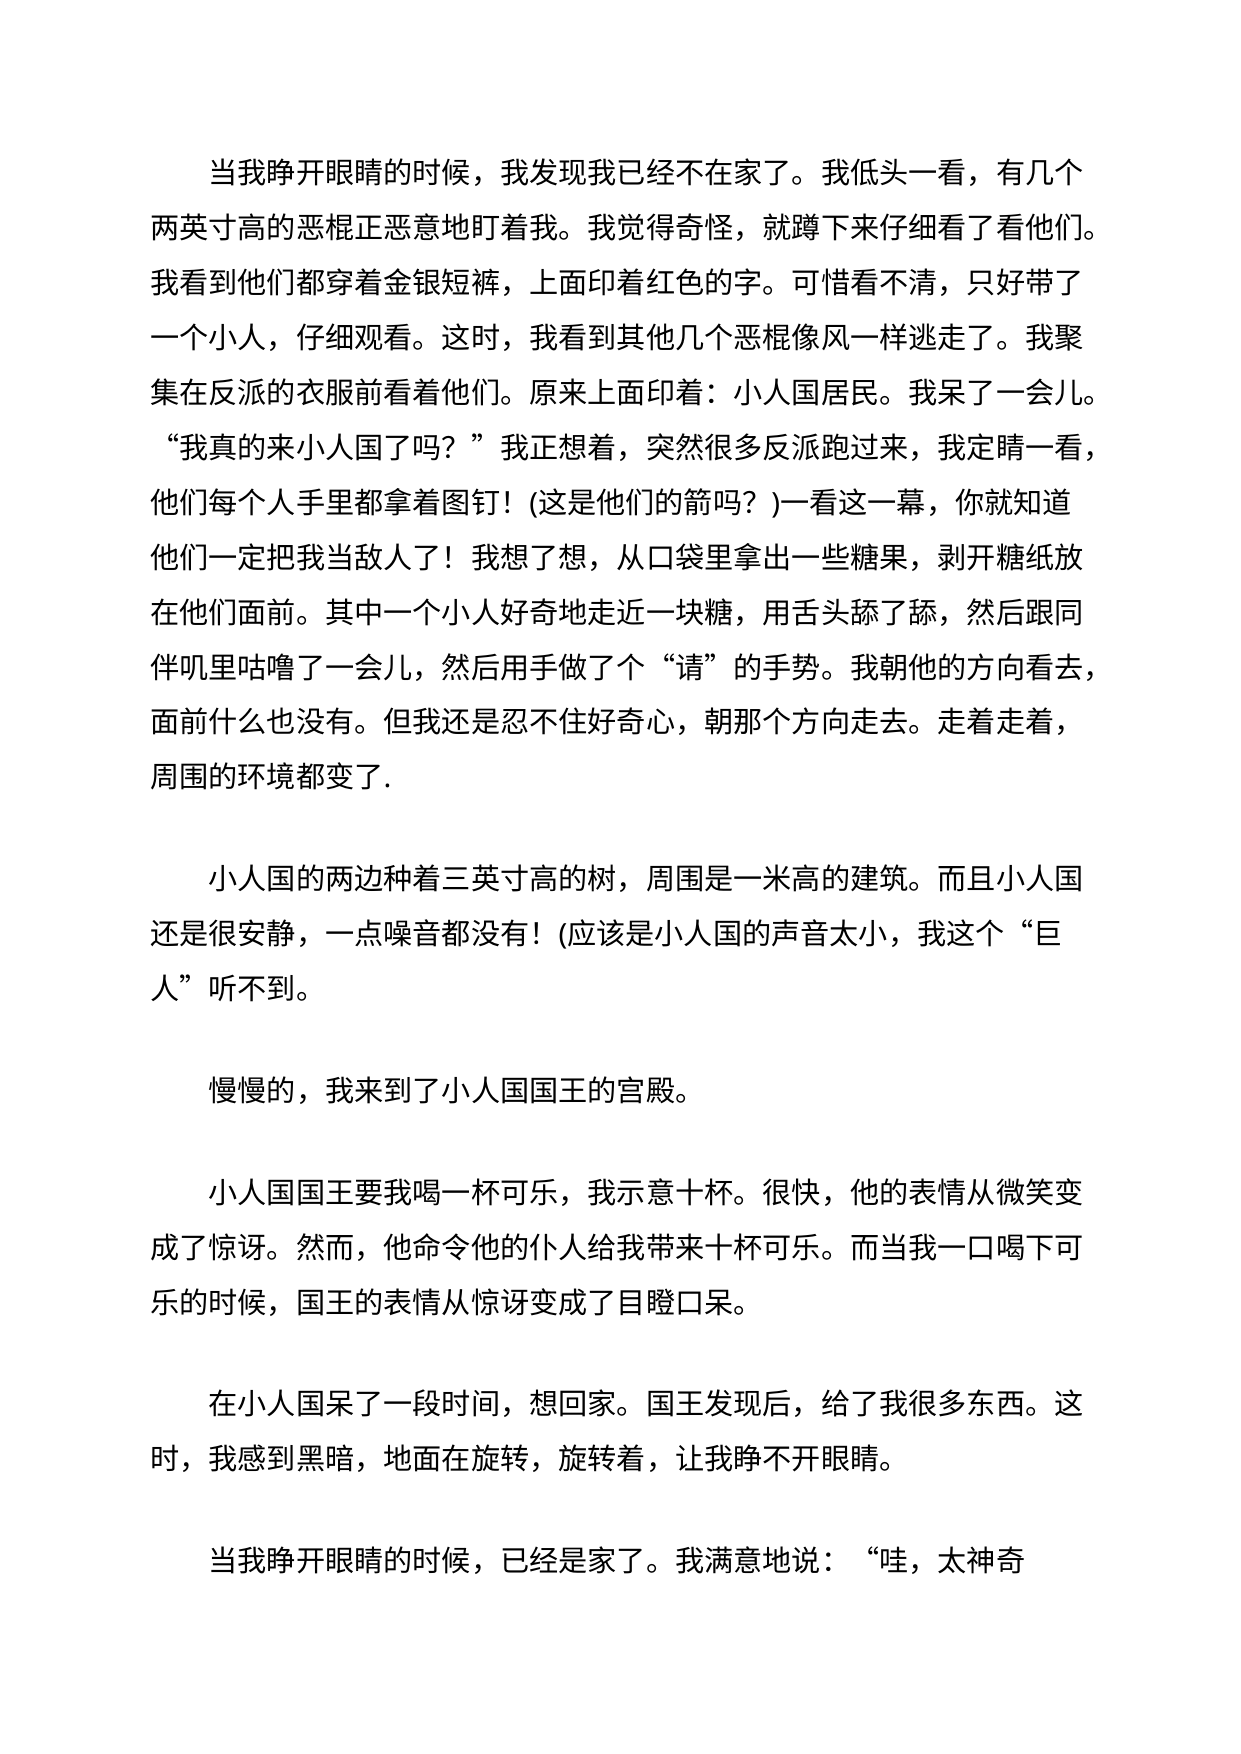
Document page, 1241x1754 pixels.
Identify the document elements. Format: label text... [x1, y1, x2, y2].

text 在小人国呆了一段时间，想回家。国王发现后，给了我很多东西。这时，我感到黑暗，地面在旋转，旋转着，让我睁不开眼睛。 [150, 1381, 1090, 1478]
text 小人国的两边种着三英寸高的树，周围是一米高的建筑。而且小人国还是很安静，一点噪音都没有！(应该是小人国的声音太小，我这个“巨人”听不到。 [150, 856, 1090, 1008]
text 小人国国王要我喝一杯可乐，我示意十杯。很快，他的表情从微笑变成了惊讶。然而，他命令他的仆人给我带来十杯可乐。而当我一口喝下可乐的时候，国王的表情从惊讶变成了目瞪口呆。 [150, 1169, 1090, 1321]
text 当我睁开眼睛的时候，我发现我已经不在家了。我低头一看，有几个两英寸高的恶棍正恶意地盯着我。我觉得奇怪，就蹲下来仔细看了看他们。我看到他们都穿着金银短裤，上面印着红色的字。可惜看不清，只好带了一个小人，仔细观看。这时，我看到其他几个恶棍像风一样逃走了。我聚集在反派的衣服前看着他们。原来上面印着：小人国居民。我呆了一会儿。“我真的来小人国了吗？”我正想着，突然很多反派跑过来，我定睛一看，他们每个人手里都拿着图钉！(这是他们的箭吗？)一看这一幕，你就知道他们一定把我当敌人了！我想了想，从口袋里拿出一些糖果，剥开糖纸放在他们面前。其中一个小人好奇地走近一块糖，用舌头舔了舔，然后跟同伴叽里咕噜了一会儿，然后用手做了个“请”的手势。我朝他的方向看去，面前什么也没有。但我还是忍不住好奇心，朝那个方向走去。走着走着，周围的环境都变了. [150, 150, 1090, 796]
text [150, 1538, 1090, 1580]
text 慢慢的，我来到了小人国国王的宫殿。 [150, 1068, 1090, 1110]
